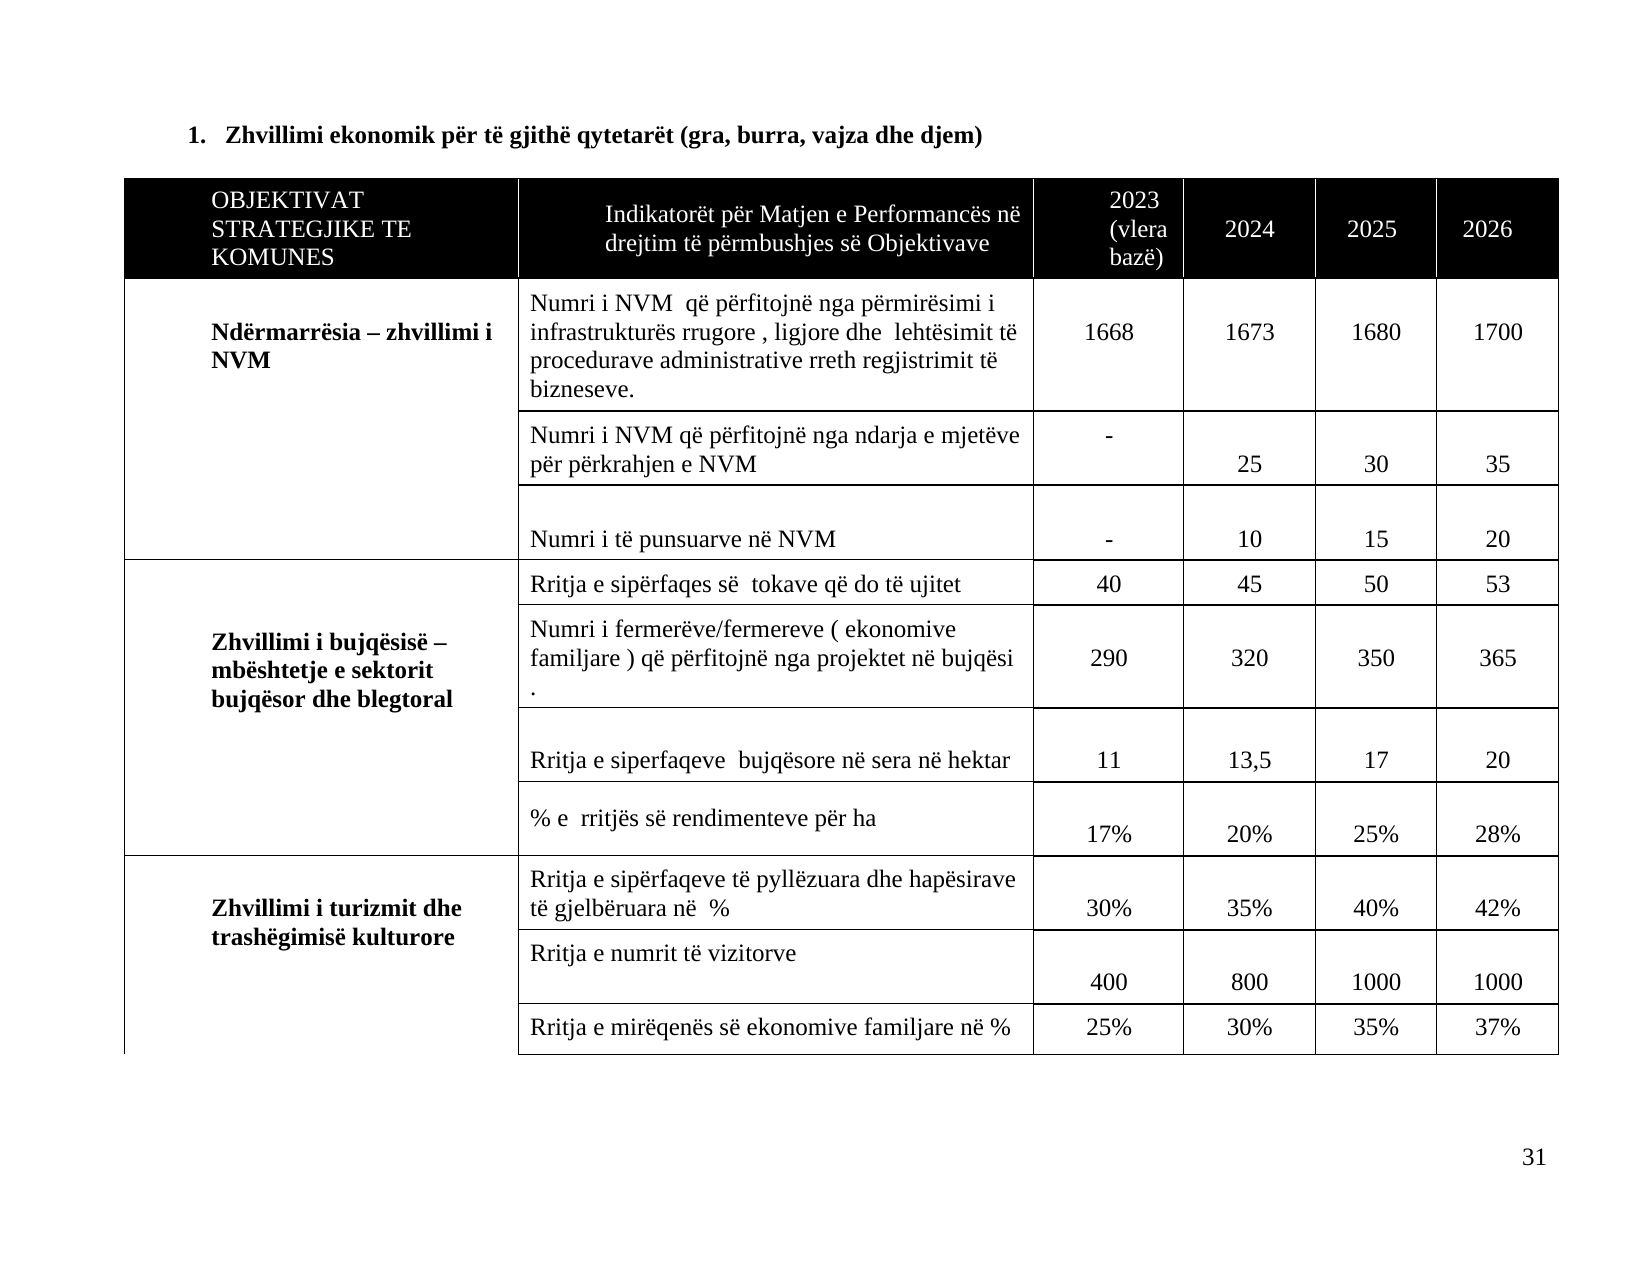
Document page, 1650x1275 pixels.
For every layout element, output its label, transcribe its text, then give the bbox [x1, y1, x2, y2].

table_cell 290 [1034, 606, 1183, 707]
table_cell 1673 [1184, 279, 1315, 409]
table_cell Numri i NVM që përfitojnë nga përmirësimi i infrastrukturës rrugore , ligjore dhe lehtësimit të procedurave administrative rreth regjistrimit të bizneseve. [519, 279, 1033, 409]
table_cell 30 [1316, 412, 1436, 484]
table_cell 17 [1316, 709, 1436, 781]
table_cell 25% [1316, 783, 1436, 855]
table_cell 1000 [1316, 931, 1436, 1002]
table_cell 37% [1437, 1005, 1558, 1053]
table_cell 1680 [1316, 279, 1436, 409]
table_cell Rritja e mirëqenës së ekonomive familjare në % [519, 1004, 1033, 1053]
table_cell 11 [1034, 709, 1183, 781]
table_cell 42% [1437, 857, 1558, 928]
table_cell 20 [1437, 486, 1558, 559]
table_cell Numri i të punsuarve në NVM [519, 486, 1033, 559]
table_cell 20% [1184, 783, 1315, 855]
table_cell - [1034, 486, 1183, 559]
table_cell - [1034, 412, 1183, 484]
table_cell 28% [1437, 783, 1558, 855]
table_cell 50 [1316, 561, 1436, 604]
table_cell Zhvillimi i turizmit dhe trashëgimisë kulturore [125, 856, 518, 1053]
table_header 2024 [1184, 179, 1315, 277]
table_cell 35% [1316, 1005, 1436, 1053]
table_header Indikatorët për Matjen e Performancës në drejtim të përmbushjes së Objektivave [519, 179, 1033, 277]
table_cell Rritja e siperfaqeve bujqësore në sera në hektar [519, 708, 1033, 781]
table_cell 30% [1034, 857, 1183, 928]
table_cell 1700 [1437, 279, 1558, 409]
table_cell 320 [1184, 606, 1315, 707]
table_cell Zhvillimi i bujqësisë – mbështetje e sektorit bujqësor dhe blegtoral [125, 560, 518, 855]
table_cell 800 [1184, 931, 1315, 1002]
table_header 2025 [1316, 179, 1436, 277]
table_cell 10 [1184, 486, 1315, 559]
table_cell 350 [1316, 606, 1436, 707]
table_cell 400 [1034, 931, 1183, 1002]
table_header OBJEKTIVAT STRATEGJIKE TE KOMUNES [125, 179, 518, 277]
table_cell 35 [1437, 412, 1558, 484]
table_cell 20 [1437, 709, 1558, 781]
table_cell 13,5 [1184, 709, 1315, 781]
table_cell 15 [1316, 486, 1436, 559]
table_cell % e rritjës së rendimenteve për ha [519, 782, 1033, 855]
table_cell 30% [1184, 1005, 1315, 1053]
list Zhvillimi ekonomik për të gjithë qytetarët (gra, burra, vajza dhe djem) [187, 120, 1547, 149]
table_cell Numri i NVM që përfitojnë nga ndarja e mjetëve për përkrahjen e NVM [519, 412, 1033, 484]
table_cell 53 [1437, 561, 1558, 604]
table_header 2026 [1437, 179, 1558, 277]
table_cell 1668 [1034, 279, 1183, 409]
table_cell 35% [1184, 857, 1315, 928]
table_cell 25% [1034, 1005, 1183, 1053]
table_header 2023 (vlera bazë) [1034, 179, 1183, 277]
table_cell Ndërmarrësia – zhvillimi i NVM [125, 279, 518, 559]
table_cell 17% [1034, 783, 1183, 855]
table_cell 40 [1034, 561, 1183, 604]
table_cell 40% [1316, 857, 1436, 928]
table_cell Rritja e sipërfaqeve të pyllëzuara dhe hapësirave të gjelbëruara në % [519, 856, 1033, 928]
table_cell Rritja e sipërfaqes së tokave që do të ujitet [519, 560, 1033, 604]
table_cell 365 [1437, 606, 1558, 707]
table_cell 25 [1184, 412, 1315, 484]
table_cell Rritja e numrit të vizitorve [519, 930, 1033, 1002]
table_cell 1000 [1437, 931, 1558, 1002]
table_cell 45 [1184, 561, 1315, 604]
table_cell Numri i fermerëve/fermereve ( ekonomive familjare ) që përfitojnë nga projektet në bujqësi . [519, 605, 1033, 707]
